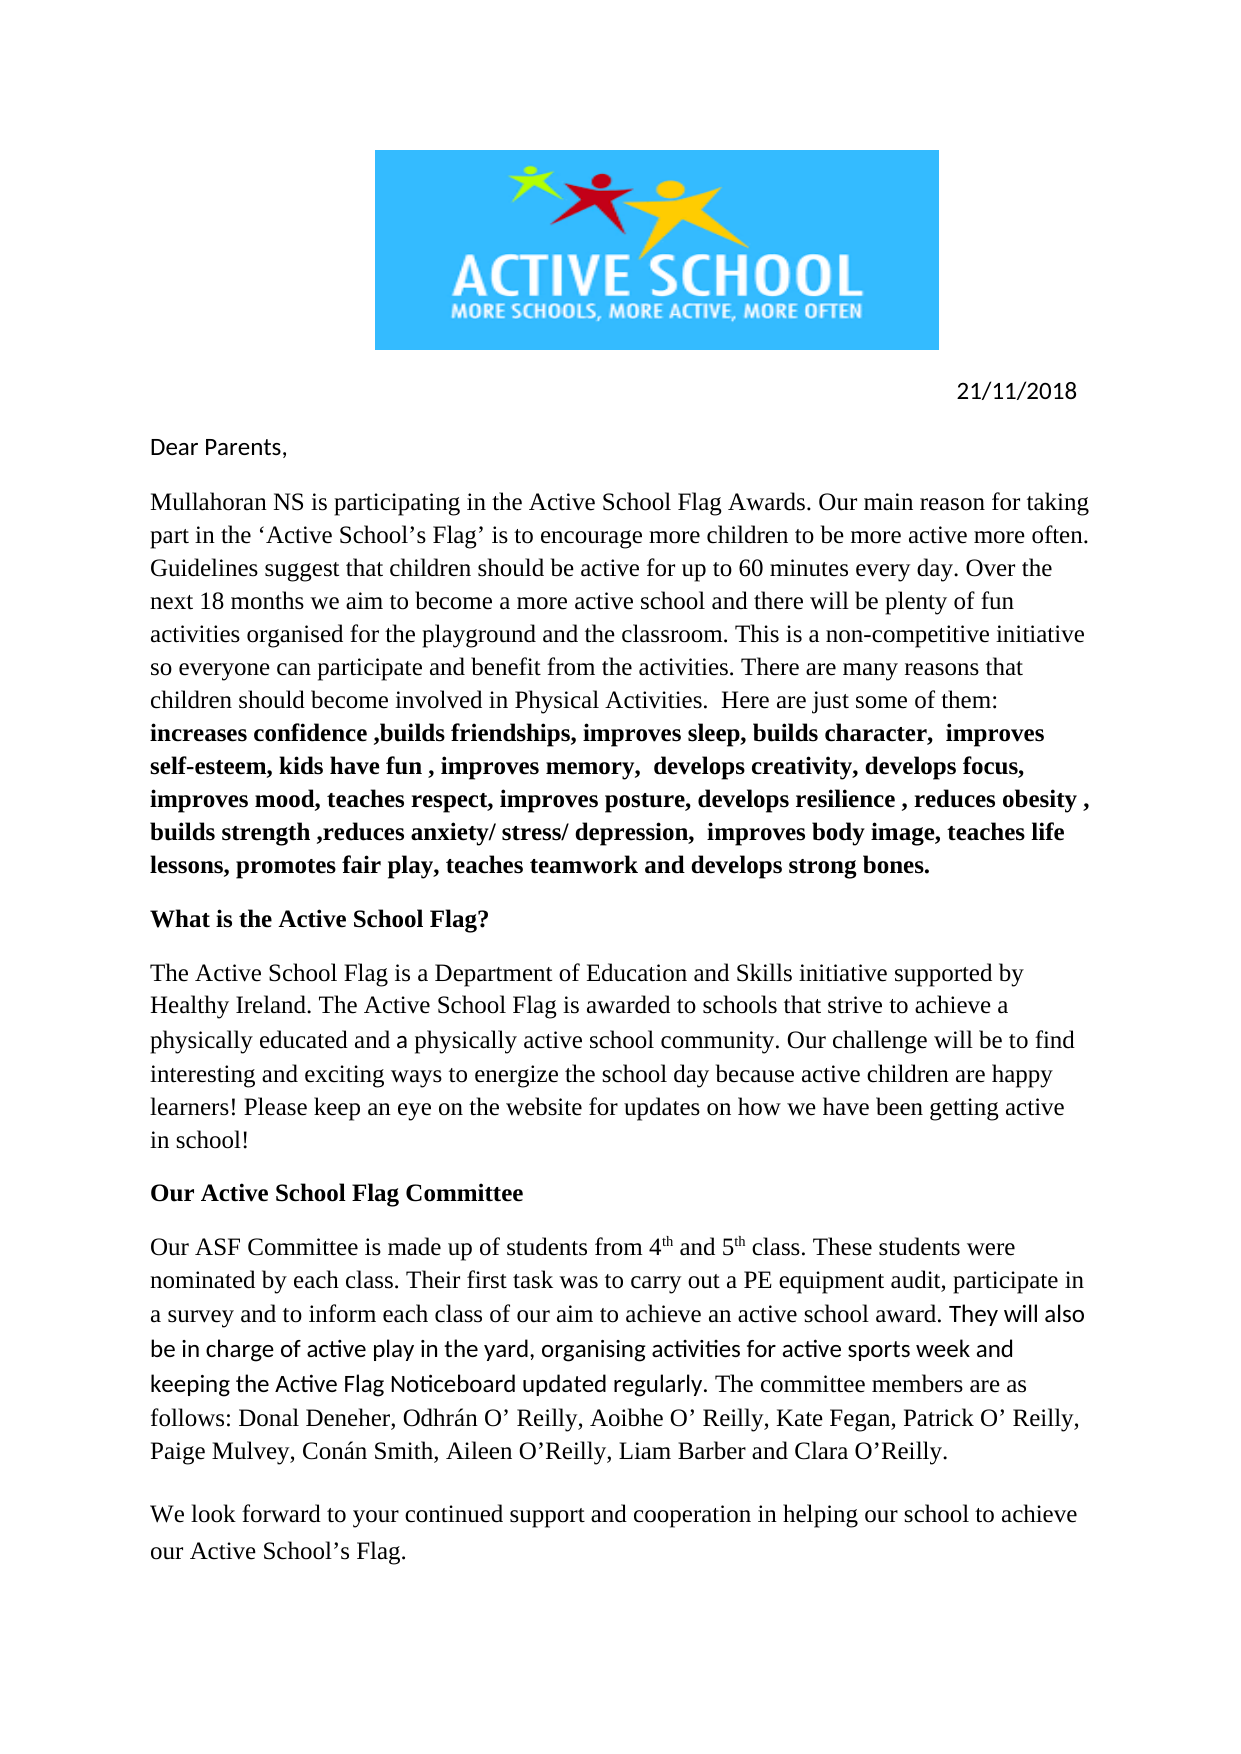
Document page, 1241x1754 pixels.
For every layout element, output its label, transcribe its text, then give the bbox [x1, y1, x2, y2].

text Our ASF Committee is made up of students from 4th and 5th class. These students were nominated by each class. Their first task was to carry out a PE equipment audit, participate in a survey and to inform each class of our aim to achieve an active school award. They will also be in charge of active play in the yard, organising activities for active sports week and keeping the Active Flag Noticeboard updated regularly. The committee members are as follows: Donal Deneher, Odhrán O’ Reilly, Aoibhe O’ Reilly, Kate Fegan, Patrick O’ Reilly, Paige Mulvey, Conán Smith, Aileen O’Reilly, Liam Barber and Clara O’Reilly. [150, 1232, 1090, 1465]
text The Active School Flag is a Department of Education and Skills initiative supported by Healthy Ireland. The Active School Flag is awarded to schools that strive to achieve a physically educated and a physically active school community. Our challenge will be to find interesting and exciting ways to energize the school day because active children are happy learners! Please keep an eye on the website for updates on how we have been getting active in school! [150, 958, 1090, 1153]
text Mullahoran NS is participating in the Active School Flag Awards. Our main reason for taking part in the ‘Active School’s Flag’ is to encourage more children to be more active more often. Guidelines suggest that children should be active for up to 60 minutes every day. Over the next 18 months we aim to become a more active school and there will be plenty of fun activities organised for the playground and the classroom. This is a non-competitive initiative so everyone can participate and benefit from the activities. There are many reasons that children should become involved in Physical Activities. Here are just some of them: increases confidence ,builds friendships, improves sleep, builds character, improves self-esteem, kids have fun , improves memory, develops creativity, develops focus, improves mood, teaches respect, improves posture, develops resilience , reduces obesity , builds strength ,reduces anxiety/ stress/ depression, improves body image, teaches life lessons, promotes fair play, teaches teamwork and develops strong bones. [150, 487, 1090, 879]
text 21/11/2018 [375, 375, 1090, 406]
text Dear Parents, [150, 431, 1090, 461]
text Our Active School Flag Committee [150, 1178, 1090, 1207]
text What is the Active School Flag? [150, 904, 1090, 932]
picture [375, 150, 939, 350]
text We look forward to your continued support and cooperation in helping our school to achieve our Active School’s Flag. [150, 1490, 1090, 1565]
